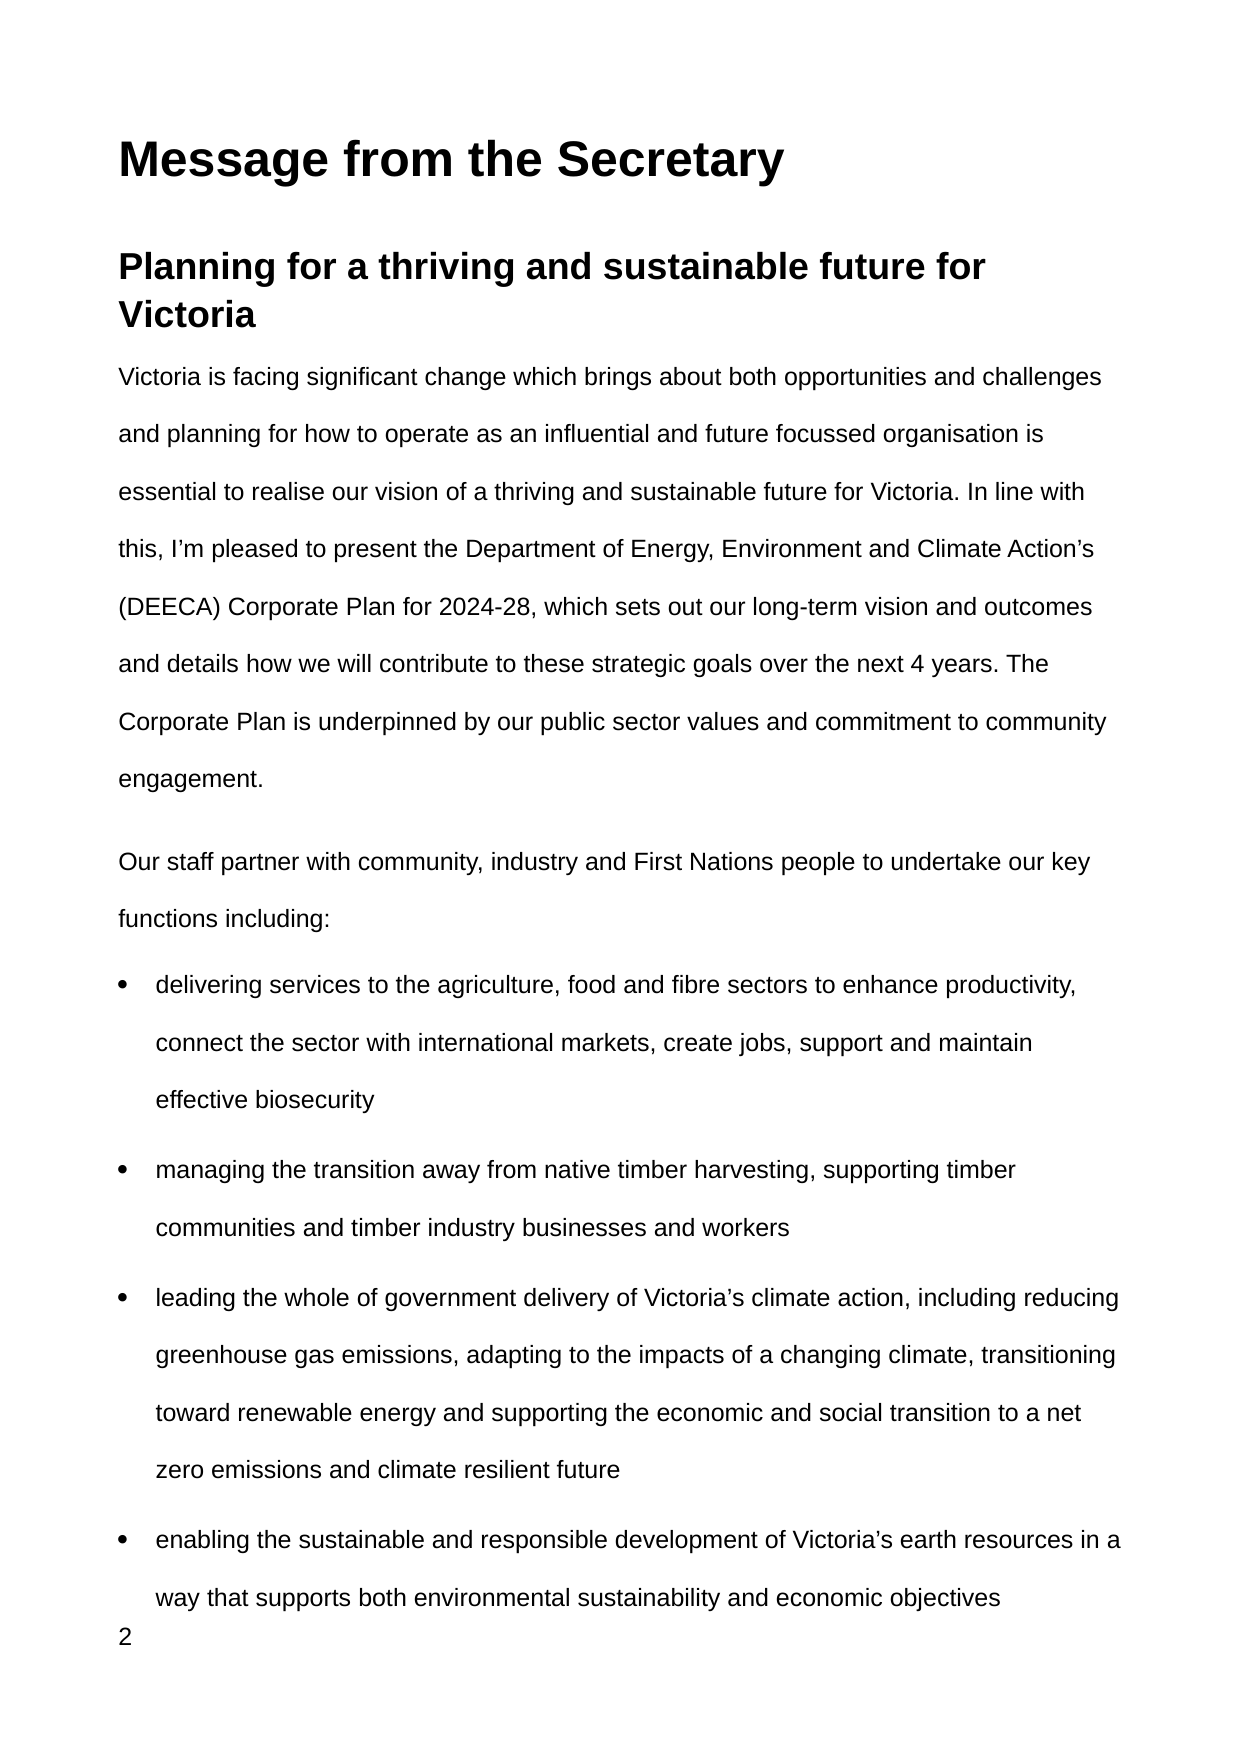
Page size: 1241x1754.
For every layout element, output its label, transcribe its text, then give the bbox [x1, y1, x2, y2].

text Our staff partner with community, industry and First Nations people to undertake our key functions including: [118, 847, 1122, 933]
list enabling the sustainable and responsible development of Victoria’s earth resources in a way that supports both environmental sustainability and economic objectives [118, 1526, 1122, 1612]
list managing the transition away from native timber harvesting, supporting timber communities and timber industry businesses and workers [118, 1155, 1122, 1242]
subtitle Message from the Secretary [118, 118, 1122, 191]
subtitle Planning for a thriving and sustainable future for Victoria [118, 241, 1122, 337]
list delivering services to the agriculture, food and fibre sectors to enhance productivity, connect the sector with international markets, create jobs, support and maintain effective biosecurity [118, 970, 1122, 1114]
list leading the whole of government delivery of Victoria’s climate action, including reducing greenhouse gas emissions, adapting to the impacts of a changing climate, transitioning toward renewable energy and supporting the economic and social transition to a net zero emissions and climate resilient future [118, 1283, 1122, 1484]
text Victoria is facing significant change which brings about both opportunities and challenges and planning for how to operate as an influential and future focussed organisation is essential to realise our vision of a thriving and sustainable future for Victoria. In line with this, I’m pleased to present the Department of Energy, Environment and Climate Action’s (DEECA) Corporate Plan for 2024-28, which sets out our long-term vision and outcomes and details how we will contribute to these strategic goals over the next 4 years. The Corporate Plan is underpinned by our public sector values and commitment to community engagement. [118, 362, 1122, 793]
